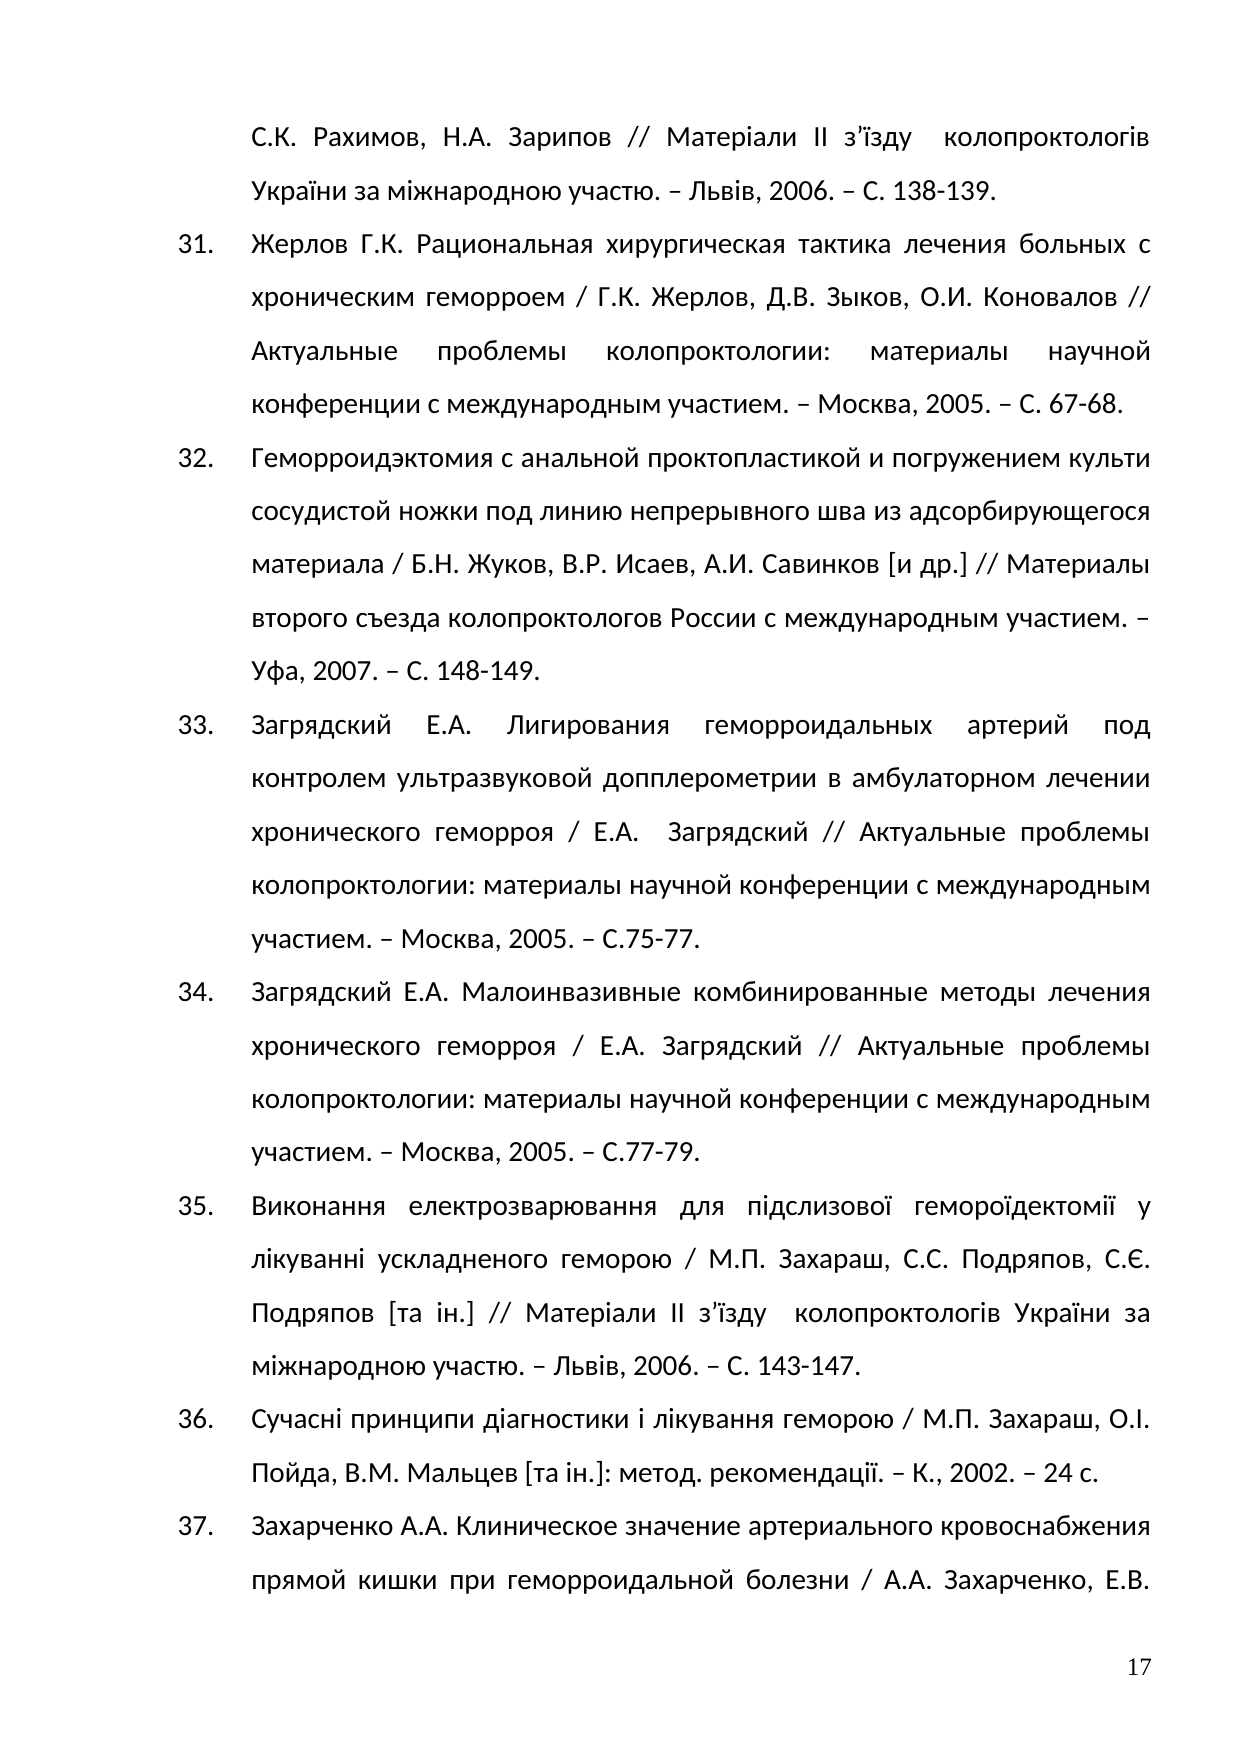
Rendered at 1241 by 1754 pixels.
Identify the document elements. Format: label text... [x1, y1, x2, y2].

list Виконання електрозварювання для підслизової гемороїдектомії у лікуванні ускладненого геморою / М.П. Захараш, С.С. Подряпов, С.Є. Подряпов [та ін.] // Матеріали ІІ з’їзду колопроктологів України за міжнародною участю. – Львів, 2006. – С. 143-147. [177, 1187, 1152, 1383]
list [177, 1507, 1152, 1597]
list Геморроидэктомия с анальной проктопластикой и погружением культи сосудистой ножки под линию непрерывного шва из адсорбирующегося материала / Б.Н. Жуков, В.Р. Исаев, А.И. Савинков [и др.] // Материалы второго съезда колопроктологов России с международным участием. – Уфа, 2007. – С. 148-149. [177, 439, 1152, 688]
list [177, 118, 1152, 207]
list Загрядский Е.А. Лигирования геморроидальных артерий под контролем ультразвуковой допплерометрии в амбулаторном лечении хронического геморроя / Е.А. Загрядский // Актуальные проблемы колопроктологии: материалы научной конференции с международным участием. – Москва, 2005. – С.75-77. [177, 706, 1152, 955]
list Сучасні принципи діагностики і лікування геморою / М.П. Захараш, О.І. Пойда, В.М. Мальцев [та ін.]: метод. рекомендації. – К., 2002. – 24 с. [177, 1401, 1152, 1490]
list Загрядский Е.А. Малоинвазивные комбинированные методы лечения хронического геморроя / Е.А. Загрядский // Актуальные проблемы колопроктологии: материалы научной конференции с международным участием. – Москва, 2005. – С.77-79. [177, 973, 1152, 1169]
list Жерлов Г.К. Рациональная хирургическая тактика лечения больных с хроническим геморроем / Г.К. Жерлов, Д.В. Зыков, О.И. Коновалов // Актуальные проблемы колопроктологии: материалы научной конференции с международным участием. – Москва, 2005. – С. 67-68. [177, 225, 1152, 421]
